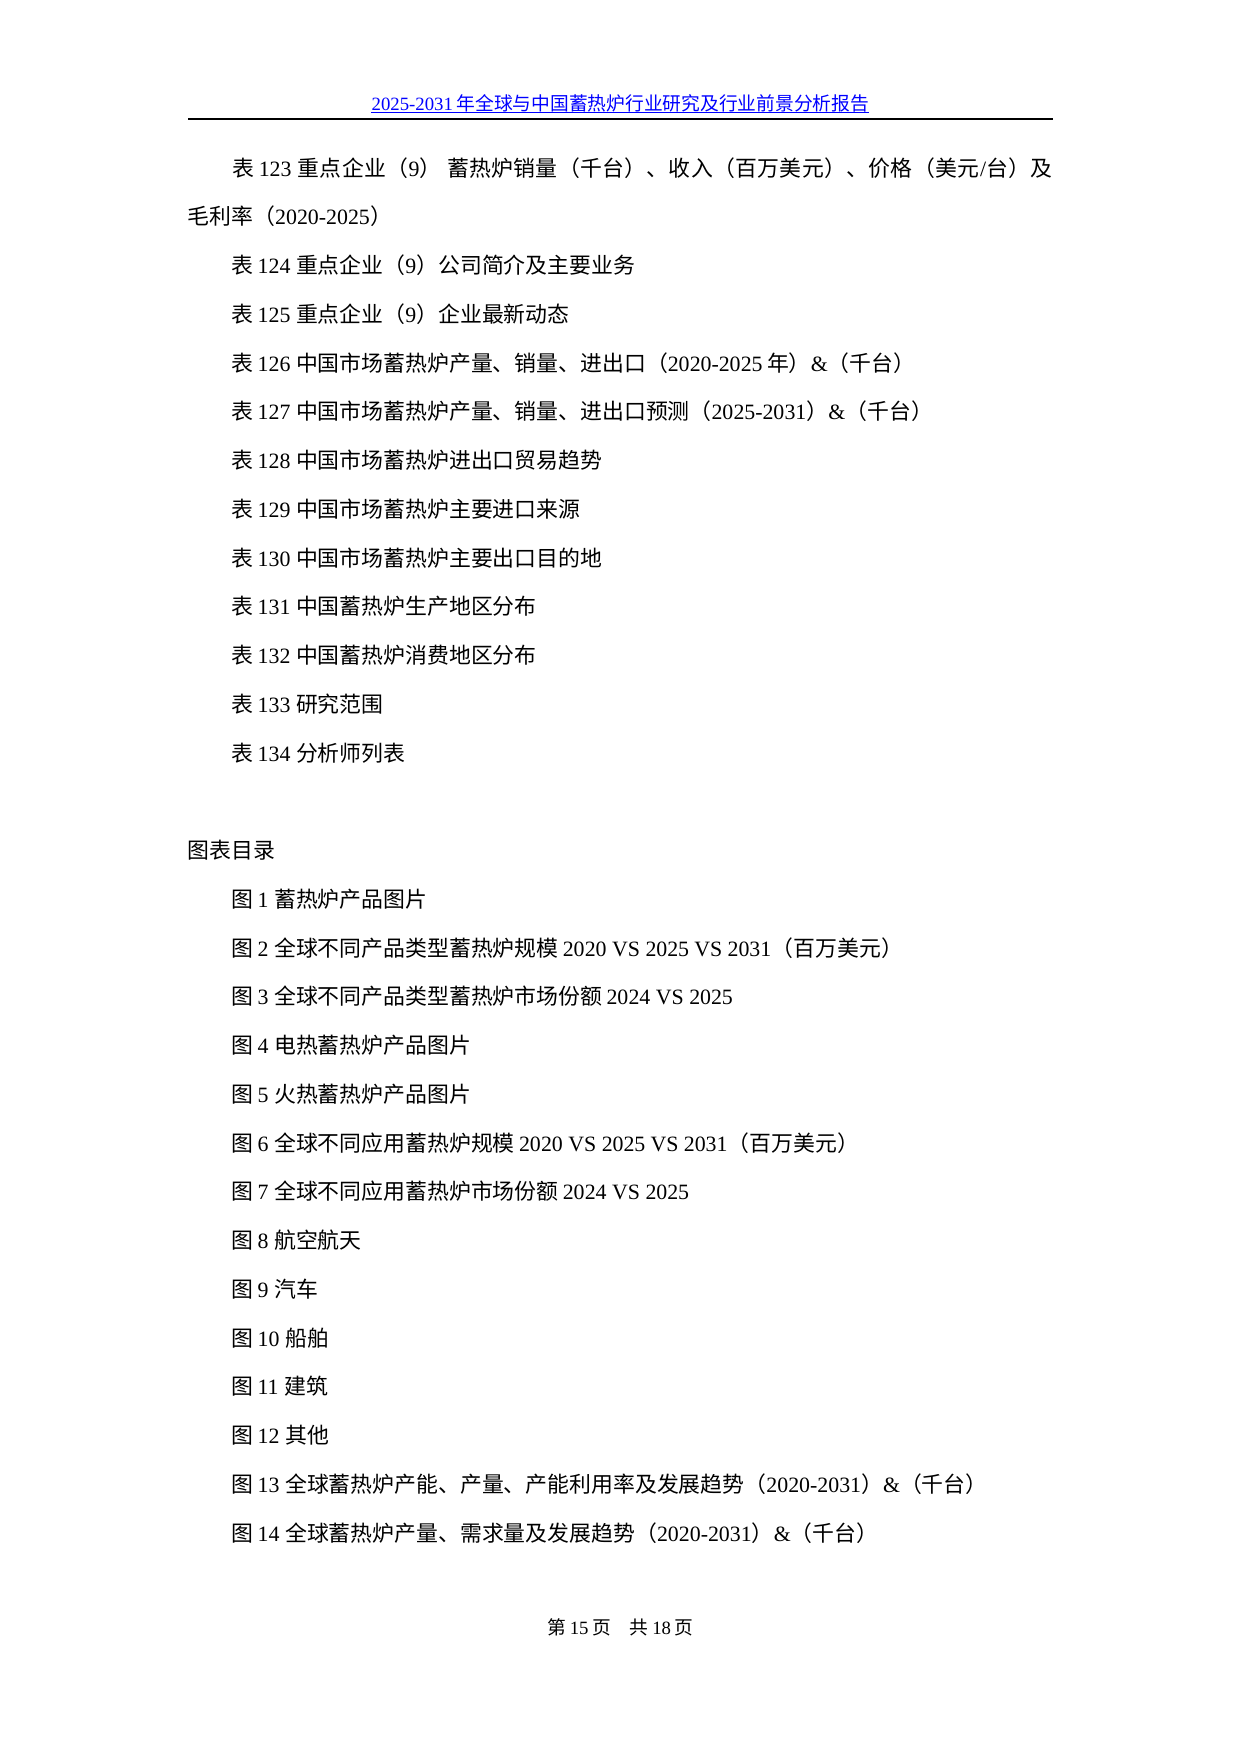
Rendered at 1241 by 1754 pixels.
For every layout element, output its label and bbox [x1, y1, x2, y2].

text [187, 150, 1053, 1548]
